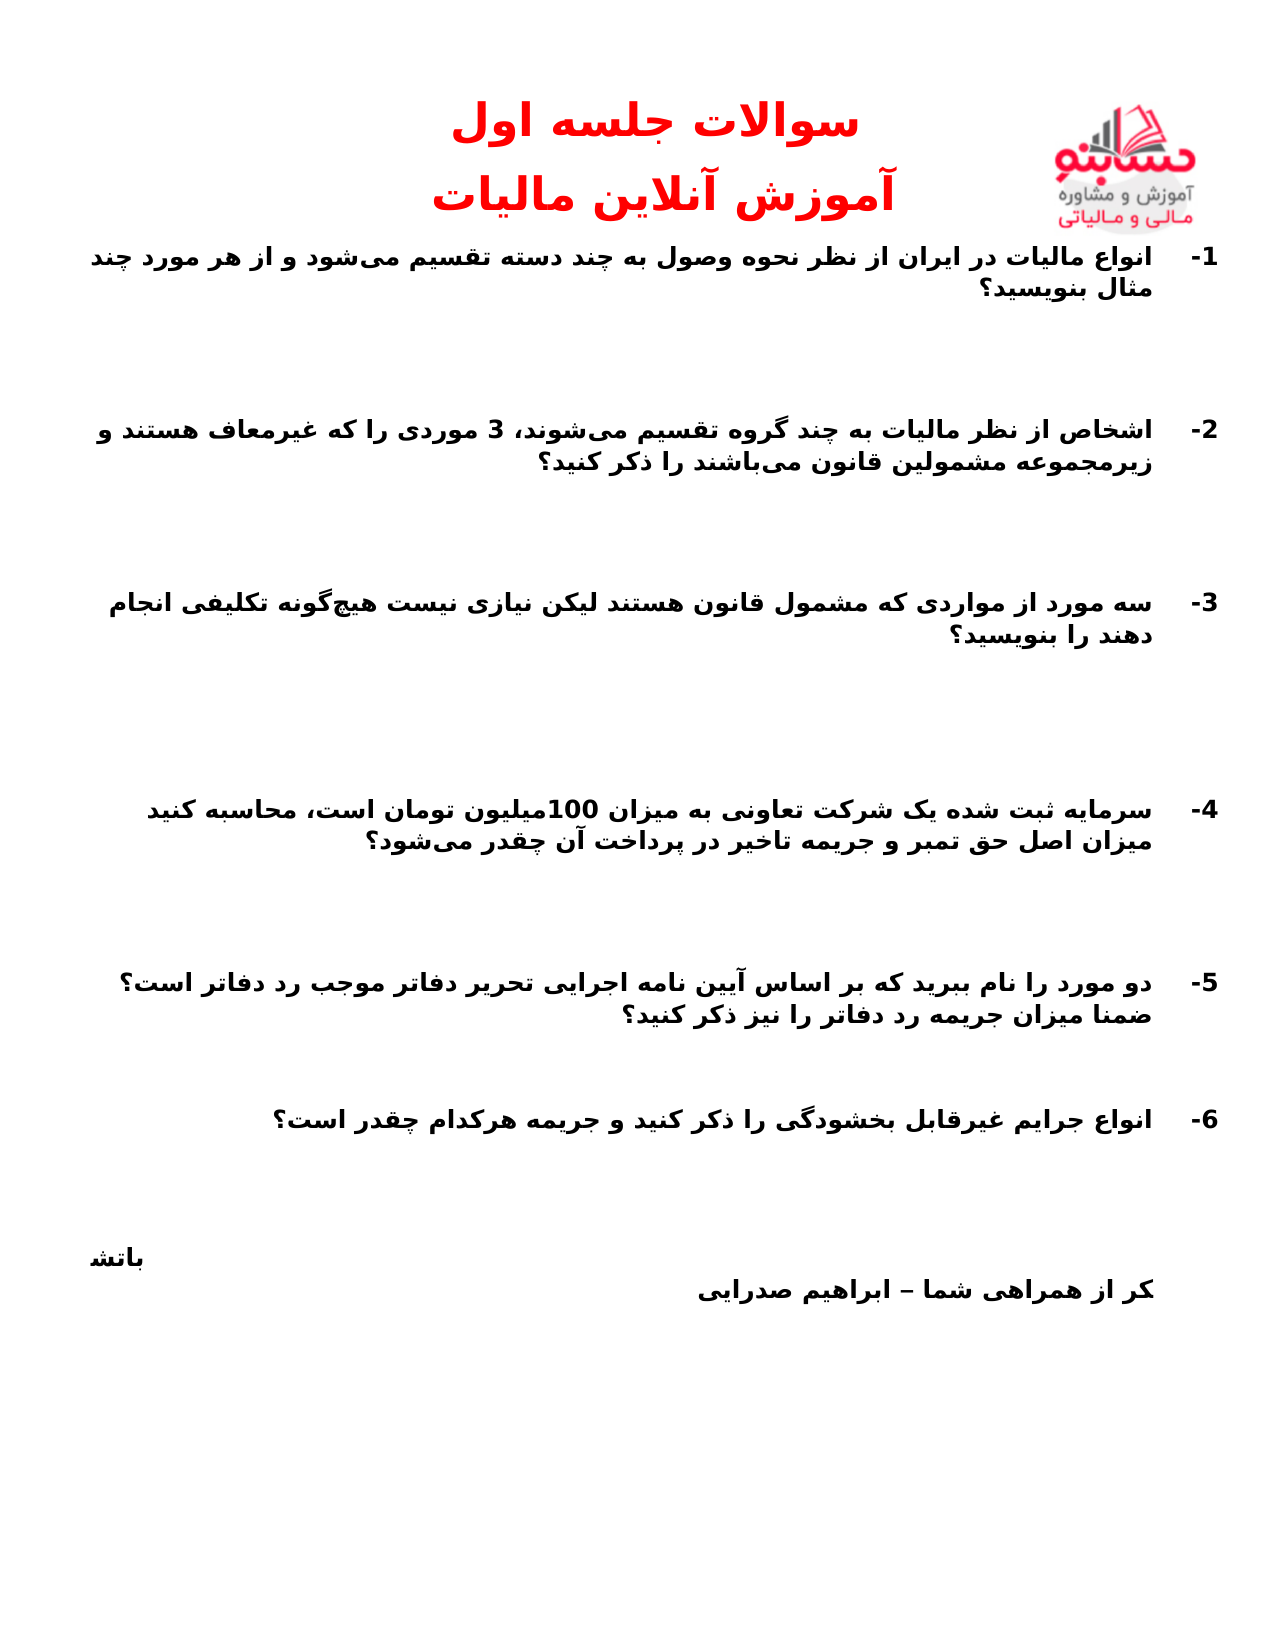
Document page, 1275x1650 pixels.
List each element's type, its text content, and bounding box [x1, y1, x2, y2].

list سه مورد از مواردی که مشمول قانون هستند لیکن نیازی نیست هیچ‌گونه تکلیفی انجام دهند را بنویسید؟ [84, 588, 1191, 649]
picture [1009, 94, 1229, 236]
text آموزش آنلاین مالیات [84, 168, 1228, 221]
list انواع جرایم غیرقابل بخشودگی را ذکر کنید و جریمه هرکدام چقدر است؟ [84, 1105, 1191, 1134]
text سوالات جلسه اول [84, 94, 1228, 147]
list انواع مالیات در ایران از نظر نحوه وصول به چند دسته تقسیم می‌شود و از هر مورد چند مثال بنویسید؟ [84, 242, 1191, 303]
list باتشکر از همراهی شما – ابراهیم صدرایی [84, 1243, 1153, 1304]
list دو مورد را نام ببرید که بر اساس آیین نامه اجرایی تحریر دفاتر موجب رد دفاتر است؟ ضمنا میزان جریمه رد دفاتر را نیز ذکر کنید؟ [84, 968, 1191, 1029]
list اشخاص از نظر مالیات به چند گروه تقسیم می‌شوند، 3 موردی را که غیرمعاف هستند و زیرمجموعه مشمولین قانون می‌باشند را ذکر کنید؟ [84, 415, 1191, 476]
list سرمایه ثبت شده یک شرکت تعاونی به میزان 100میلیون تومان است، محاسبه کنید میزان اصل حق تمبر و جریمه تاخیر در پرداخت آن چقدر می‌شود؟ [84, 795, 1191, 856]
